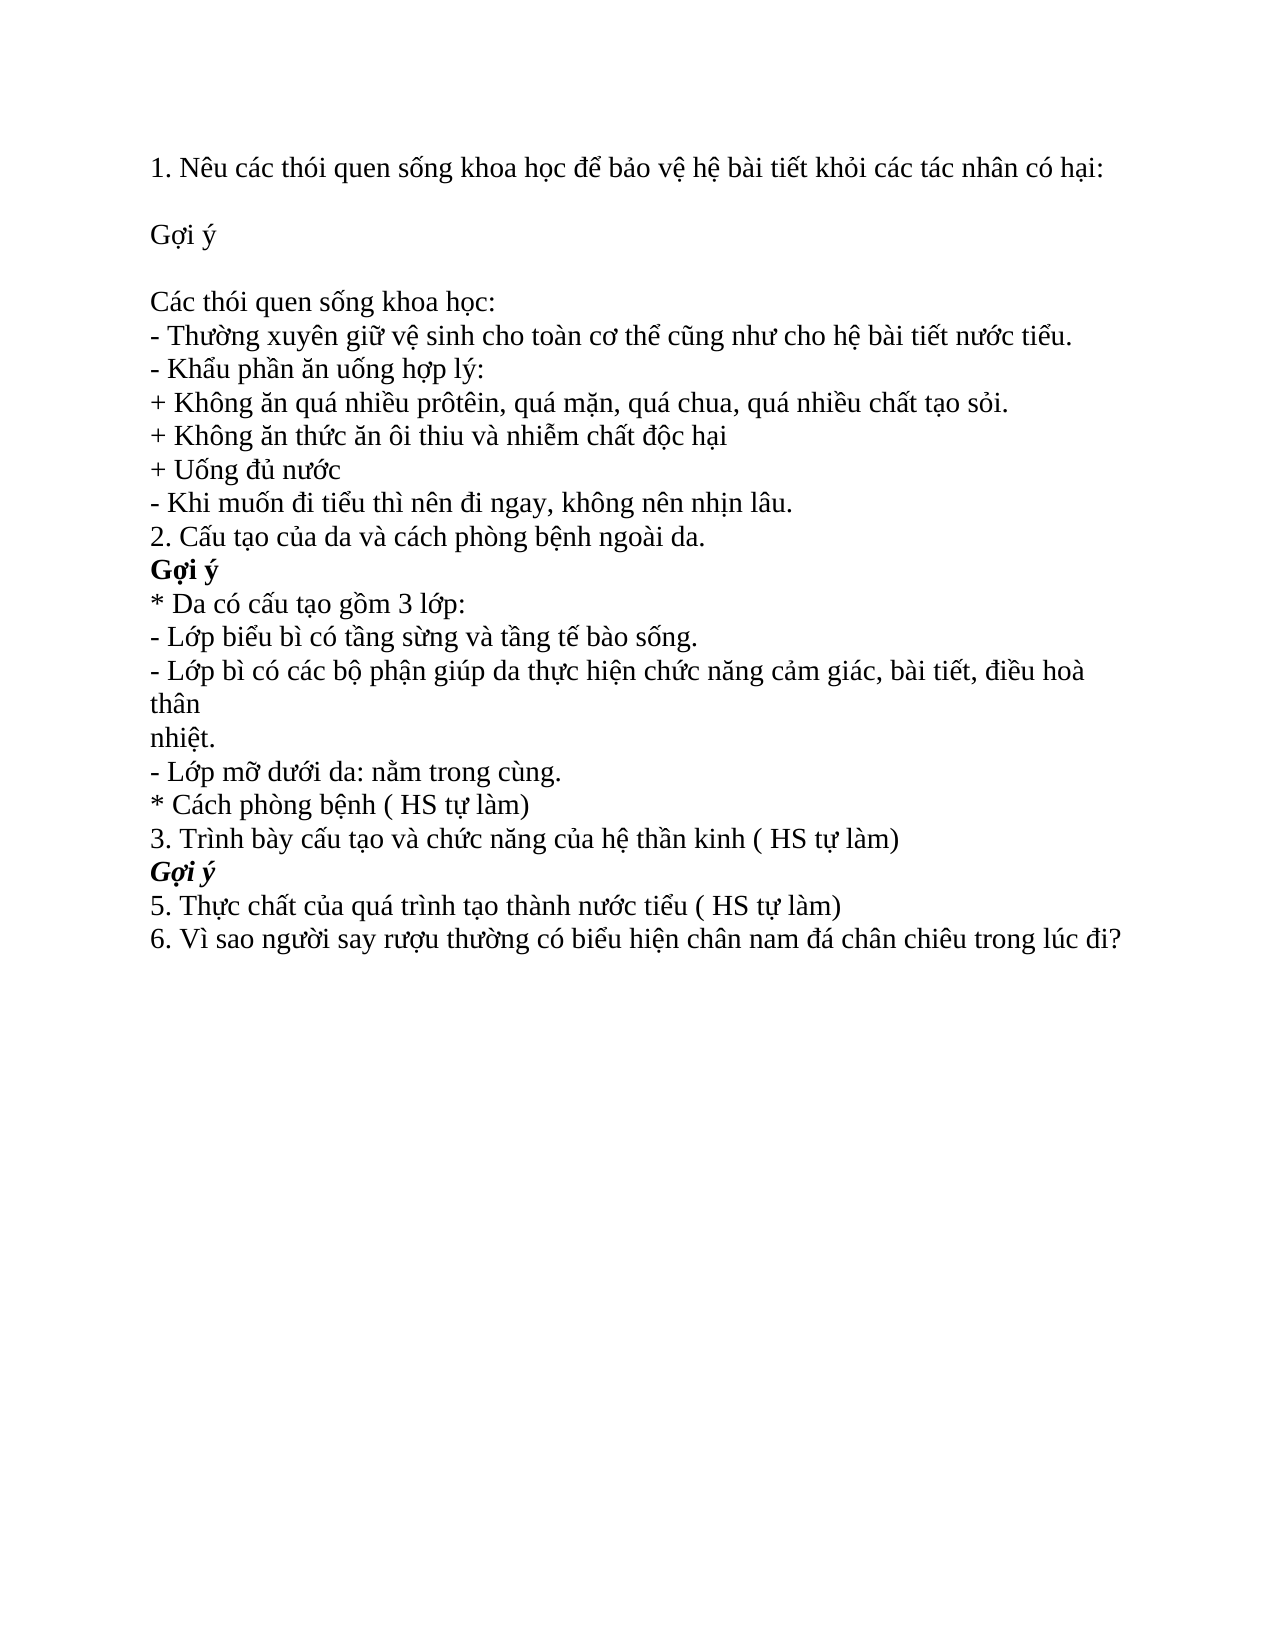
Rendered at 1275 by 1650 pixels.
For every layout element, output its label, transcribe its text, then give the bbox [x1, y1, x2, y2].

text + Uống đủ nước [150, 452, 1125, 485]
text Gợi ý [150, 854, 1125, 888]
text + Không ăn thức ăn ôi thiu và nhiễm chất độc hại [150, 418, 1125, 452]
text - Khẩu phần ăn uống hợp lý: [150, 351, 1125, 385]
text nhiệt. [150, 720, 1125, 754]
text 6. Vì sao người say rượu thường có biểu hiện chân nam đá chân chiêu trong lúc đi? [150, 921, 1125, 955]
text 2. Cấu tạo của da và cách phòng bệnh ngoài da. [150, 519, 1125, 552]
text - Lớp biểu bì có tầng sừng và tầng tế bào sống. [150, 619, 1125, 653]
text - Lớp mỡ dưới da: nằm trong cùng. [150, 754, 1125, 787]
text Các thói quen sống khoa học: [150, 284, 1125, 318]
text - Khi muốn đi tiểu thì nên đi ngay, không nên nhịn lâu. [150, 485, 1125, 519]
text 1. Nêu các thói quen sống khoa học để bảo vệ hệ bài tiết khỏi các tác nhân có hại: [150, 150, 1125, 183]
text * Cách phòng bệnh ( HS tự làm) [150, 787, 1125, 821]
text * Da có cấu tạo gồm 3 lớp: [150, 586, 1125, 619]
text - Thường xuyên giữ vệ sinh cho toàn cơ thể cũng như cho hệ bài tiết nước tiểu. [150, 318, 1125, 351]
text Gợi ý [150, 552, 1125, 586]
text 5. Thực chất của quá trình tạo thành nước tiểu ( HS tự làm) [150, 888, 1125, 921]
text + Không ăn quá nhiều prôtêin, quá mặn, quá chua, quá nhiều chất tạo sỏi. [150, 385, 1125, 418]
text 3. Trình bày cấu tạo và chức năng của hệ thần kinh ( HS tự làm) [150, 821, 1125, 854]
text - Lớp bì có các bộ phận giúp da thực hiện chức năng cảm giác, bài tiết, điều hoà thân [150, 653, 1125, 720]
text Gợi ý [150, 217, 1125, 251]
